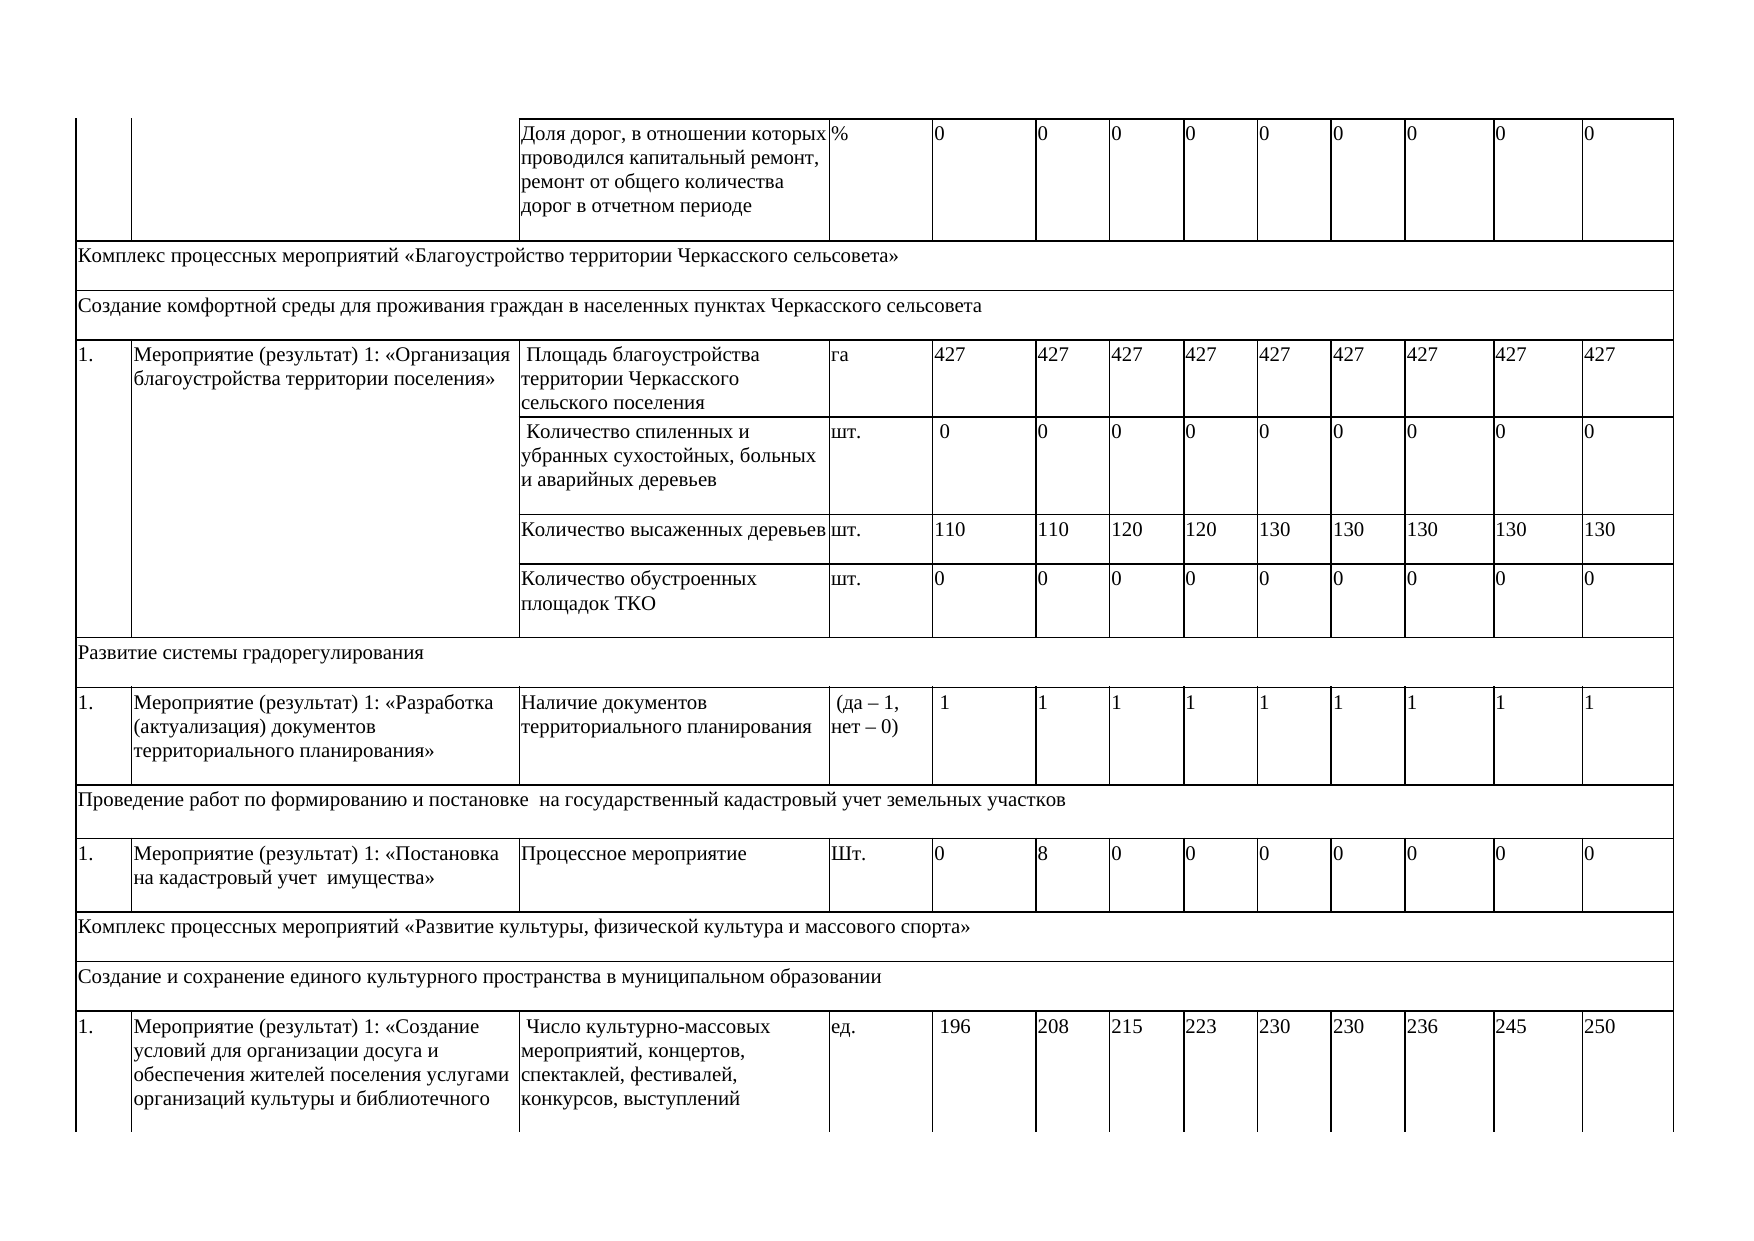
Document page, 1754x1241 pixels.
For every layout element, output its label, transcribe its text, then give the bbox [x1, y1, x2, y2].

table_cell 1. [77, 688, 131, 784]
table_cell 0 [1037, 565, 1109, 637]
table_cell (да – 1, нет – 0) [830, 688, 932, 784]
table_cell 0 [1332, 120, 1404, 240]
table_cell 130 [1495, 515, 1582, 563]
table_cell 0 [1583, 565, 1673, 637]
table_cell 427 [933, 341, 1035, 416]
table_cell 215 [1110, 1012, 1183, 1132]
table_cell 427 [1495, 341, 1582, 416]
table_cell шт. [830, 515, 932, 563]
table_cell 230 [1258, 1012, 1330, 1132]
table_cell 110 [1037, 515, 1109, 563]
table_cell Мероприятие (результат) 1: «Организация благоустройства территории поселения» [132, 341, 519, 637]
table_cell 427 [1406, 341, 1493, 416]
table_cell Мероприятие (результат) 1: «Разработка (актуализация) документов территориального планирования» [132, 688, 519, 784]
table_cell 8 [1037, 839, 1109, 911]
table_cell 0 [1406, 565, 1493, 637]
table_cell Шт. [830, 839, 932, 911]
table_cell 427 [1583, 341, 1673, 416]
table_cell 1. [77, 341, 131, 637]
table_cell 1 [1332, 688, 1404, 784]
table_cell Создание и сохранение единого культурного пространства в муниципальном образовании [77, 962, 1673, 1010]
table_cell 0 [1406, 120, 1493, 240]
table_cell 427 [1037, 341, 1109, 416]
table_cell шт. [830, 418, 932, 514]
table_cell 0 [933, 418, 1035, 514]
table_cell 0 [1332, 839, 1404, 911]
table_cell Количество спиленных и убранных сухостойных, больных и аварийных деревьев [520, 418, 829, 514]
table_cell 196 [933, 1012, 1035, 1132]
table_cell Комплекс процессных мероприятий «Развитие культуры, физической культура и массового спорта» [77, 913, 1673, 961]
table_cell 236 [1406, 1012, 1493, 1132]
table_cell 0 [1495, 565, 1582, 637]
table_cell 1 [1406, 688, 1493, 784]
table_cell 0 [1495, 418, 1582, 514]
table_cell 427 [1332, 341, 1404, 416]
table_cell 427 [1185, 341, 1257, 416]
table_cell Создание комфортной среды для проживания граждан в населенных пунктах Черкасского сельсовета [77, 291, 1673, 339]
table_cell 1. [77, 1012, 131, 1132]
table_cell шт. [830, 565, 932, 637]
table_cell 1. [77, 839, 131, 911]
table_cell Доля дорог, в отношении которых проводился капитальный ремонт, ремонт от общего количества дорог в отчетном периоде [520, 120, 829, 240]
table_cell 1 [933, 688, 1035, 784]
table_cell 0 [1258, 120, 1330, 240]
table_cell 0 [1332, 418, 1404, 514]
table_cell Количество высаженных деревьев [520, 515, 829, 563]
table_cell Число культурно-массовых мероприятий, концертов, спектаклей, фестивалей, конкурсов, выступлений [520, 1012, 829, 1132]
table_cell 120 [1110, 515, 1183, 563]
table_cell ед. [830, 1012, 932, 1132]
table_cell 0 [1110, 565, 1183, 637]
table_cell Процессное мероприятие [520, 839, 829, 911]
table_cell 245 [1495, 1012, 1582, 1132]
table_cell 0 [933, 565, 1035, 637]
table_cell 1 [1495, 688, 1582, 784]
table_cell 0 [1495, 120, 1582, 240]
table_cell 0 [1110, 418, 1183, 514]
table_cell 0 [1037, 418, 1109, 514]
table_cell 0 [1583, 839, 1673, 911]
table_cell Мероприятие (результат) 1: «Постановка на кадастровый учет имущества» [132, 839, 519, 911]
table_cell 110 [933, 515, 1035, 563]
table_cell 0 [1258, 565, 1330, 637]
table_cell 130 [1332, 515, 1404, 563]
table_cell 223 [1185, 1012, 1257, 1132]
table_cell % [830, 120, 932, 240]
table_cell га [830, 341, 932, 416]
table_cell 0 [1583, 418, 1673, 514]
table_cell 0 [1185, 565, 1257, 637]
table_cell 427 [1110, 341, 1183, 416]
table_cell 0 [1185, 418, 1257, 514]
table_cell 0 [1495, 839, 1582, 911]
table_cell 130 [1583, 515, 1673, 563]
table_cell 427 [1258, 341, 1330, 416]
table_cell 0 [1185, 120, 1257, 240]
table_cell Площадь благоустройства территории Черкасского сельского поселения [520, 341, 829, 416]
table_cell 130 [1406, 515, 1493, 563]
table_cell 1 [1037, 688, 1109, 784]
table_cell 0 [1185, 839, 1257, 911]
table_cell Проведение работ по формированию и постановке на государственный кадастровый учет земельных участков [77, 786, 1673, 838]
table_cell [132, 1012, 519, 1132]
table_cell Наличие документов территориального планирования [520, 688, 829, 784]
table_cell 0 [1110, 839, 1183, 911]
table_cell 0 [1583, 120, 1673, 240]
table_cell Развитие системы градорегулирования [77, 638, 1673, 686]
table_cell 0 [1258, 418, 1330, 514]
table_cell 230 [1332, 1012, 1404, 1132]
table_cell Комплекс процессных мероприятий «Благоустройство территории Черкасского сельсовета» [77, 242, 1673, 289]
table_cell 120 [1185, 515, 1257, 563]
table_cell 0 [1332, 565, 1404, 637]
table_cell 0 [933, 120, 1035, 240]
table_cell 0 [1406, 418, 1493, 514]
table_cell 130 [1258, 515, 1330, 563]
table_cell 0 [1037, 120, 1109, 240]
table_cell 1 [1583, 688, 1673, 784]
table_cell 1 [1185, 688, 1257, 784]
table_cell 0 [933, 839, 1035, 911]
table_cell 0 [1258, 839, 1330, 911]
table_cell Количество обустроенных площадок ТКО [520, 565, 829, 637]
table_cell 0 [1110, 120, 1183, 240]
table_cell 1 [1258, 688, 1330, 784]
table_cell 250 [1583, 1012, 1673, 1132]
table_cell 1 [1110, 688, 1183, 784]
table_cell 0 [1406, 839, 1493, 911]
table_cell 208 [1037, 1012, 1109, 1132]
